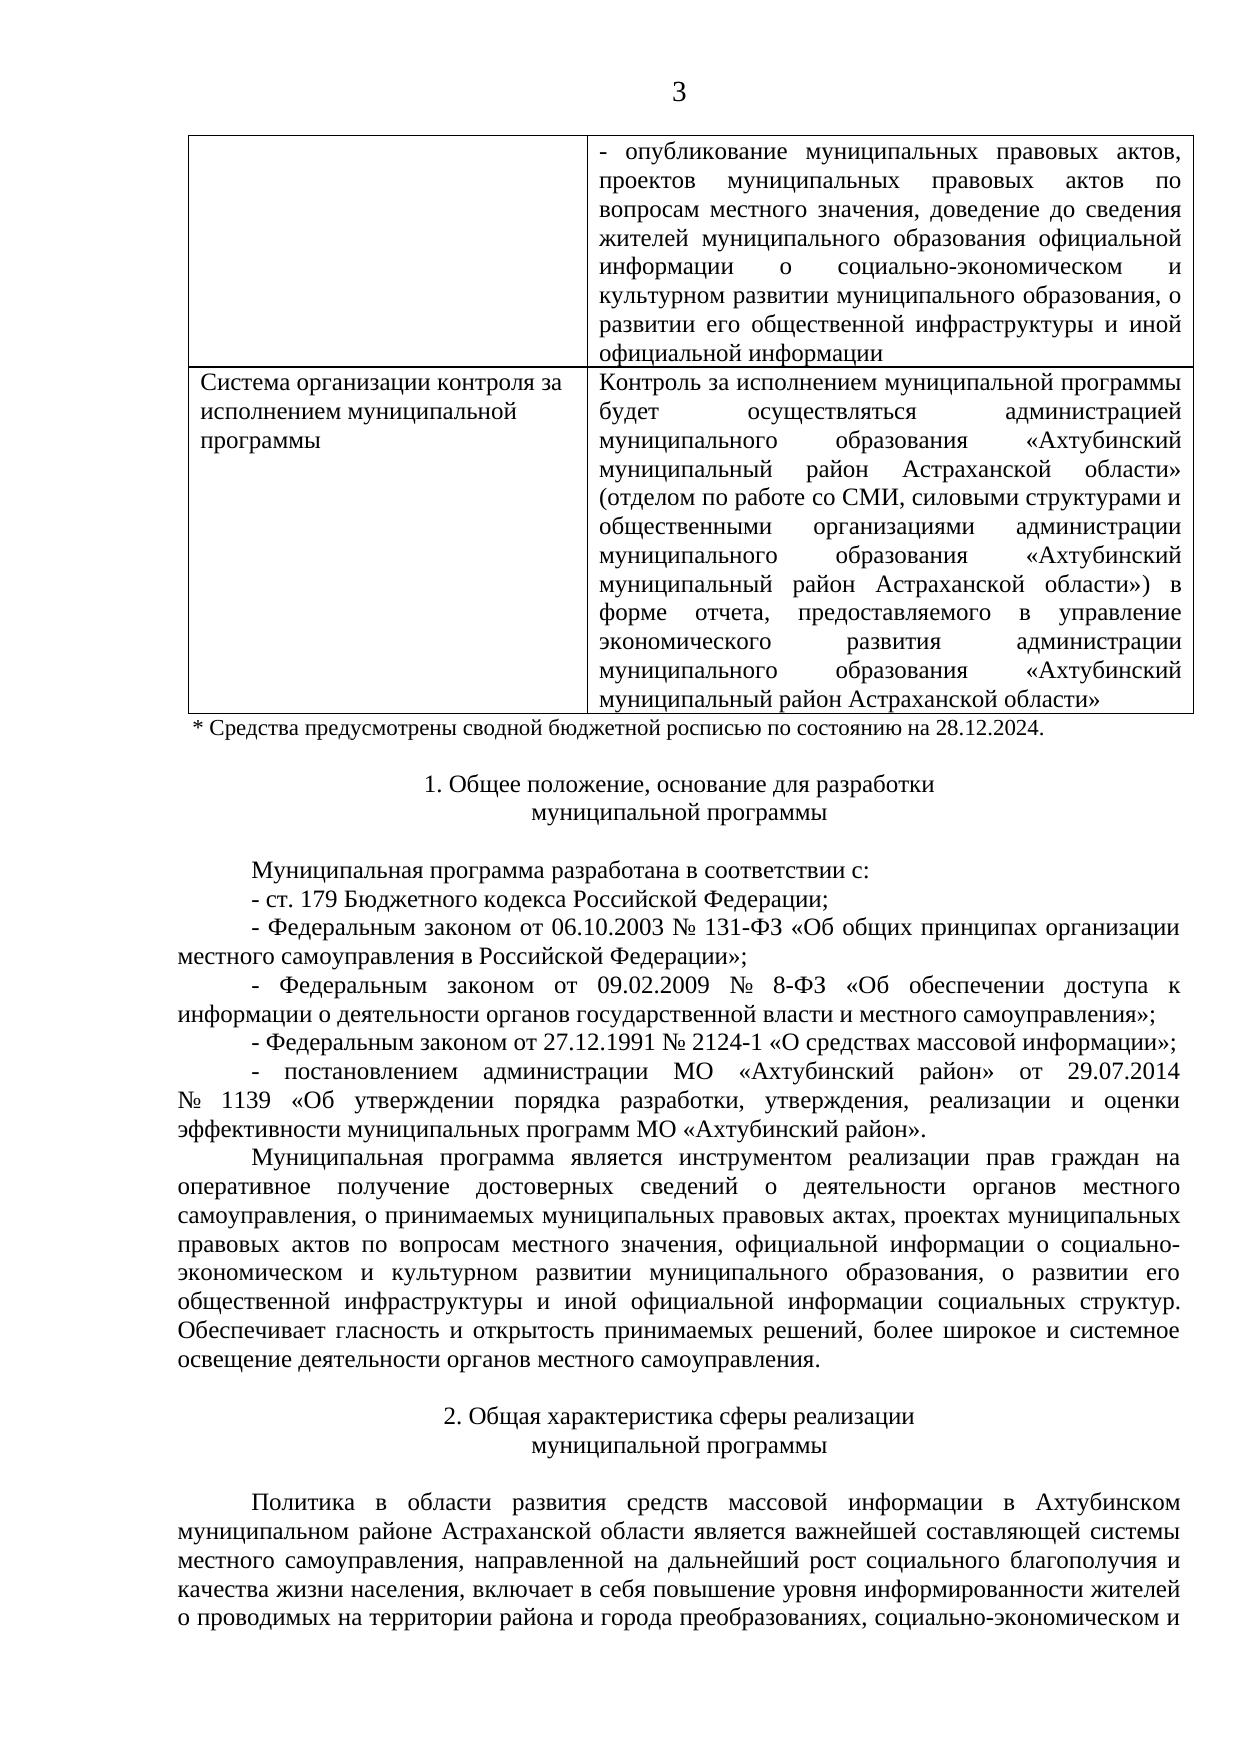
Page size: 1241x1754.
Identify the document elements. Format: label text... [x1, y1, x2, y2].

text - Федеральным законом от 06.10.2003 № 131-ФЗ «Об общих принципах организации местного самоуправления в Российской Федерации»; [177, 912, 1181, 970]
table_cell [588, 136, 1193, 366]
text - ст. 179 Бюджетного кодекса Российской Федерации; [177, 884, 1181, 912]
text * Средства предусмотрены сводной бюджетной росписью по состоянию на 28.12.2024. [177, 713, 1181, 740]
text - постановлением администрации МО «Ахтубинский район» от 29.07.2014 № 1139 «Об утверждении порядка разработки, утверждения, реализации и оценки эффективности муниципальных программ МО «Ахтубинский район». [177, 1056, 1181, 1142]
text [177, 1487, 1181, 1631]
text - Федеральным законом от 09.02.2009 № 8-ФЗ «Об обеспечении доступа к информации о деятельности органов государственной власти и местного самоуправления»; [177, 970, 1181, 1027]
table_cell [189, 136, 587, 366]
text муниципальной программы [177, 797, 1181, 826]
text 2. Общая характеристика сферы реализации [177, 1401, 1181, 1430]
table_cell Контроль за исполнением муниципальной программы будет осуществляться администрацией муниципального образования «Ахтубинский муниципальный район Астраханской области» (отделом по работе со СМИ, силовыми структурами и общественными организациями администрации муниципального образования «Ахтубинский муниципальный район Астраханской области») в форме отчета, предоставляемого в управление экономического развития администрации муниципального образования «Ахтубинский муниципальный район Астраханской области» [588, 368, 1193, 712]
text 1. Общее положение, основание для разработки [177, 769, 1181, 797]
text - Федеральным законом от 27.12.1991 № 2124-1 «О средствах массовой информации»; [177, 1027, 1181, 1056]
text Муниципальная программа разработана в соответствии с: [177, 855, 1181, 884]
table_cell Система организации контроля за исполнением муниципальной программы [189, 368, 587, 712]
text муниципальной программы [177, 1430, 1181, 1459]
text Муниципальная программа является инструментом реализации прав граждан на оперативное получение достоверных сведений о деятельности органов местного самоуправления, о принимаемых муниципальных правовых актах, проектах муниципальных правовых актов по вопросам местного значения, официальной информации о социально-экономическом и культурном развитии муниципального образования, о развитии его общественной инфраструктуры и иной официальной информации социальных структур. Обеспечивает гласность и открытость принимаемых решений, более широкое и системное освещение деятельности органов местного самоуправления. [177, 1142, 1181, 1372]
